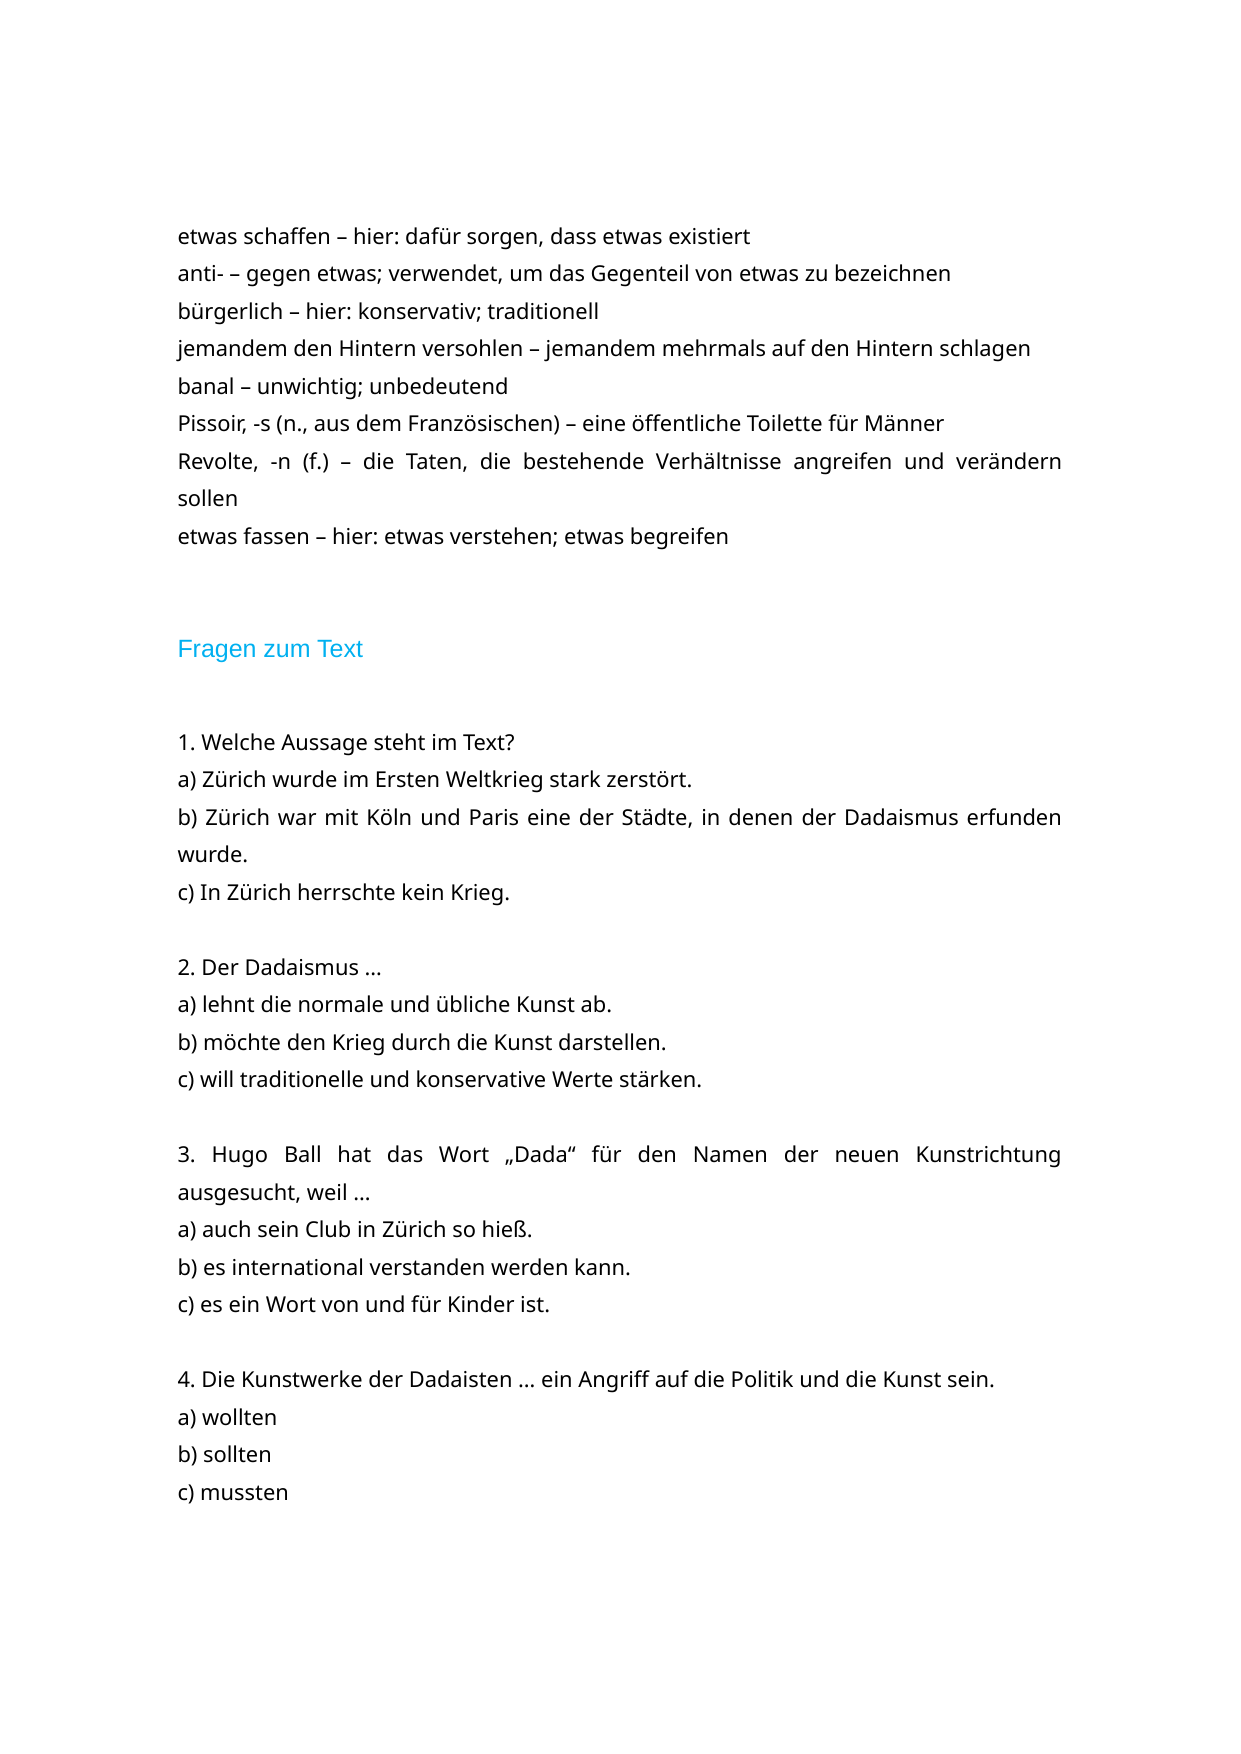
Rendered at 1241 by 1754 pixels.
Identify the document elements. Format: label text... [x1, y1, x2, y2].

text 2. Der Dadaismus … [177, 948, 1063, 986]
text b) sollten [177, 1436, 1063, 1473]
text bürgerlich – hier: konservativ; traditionell [177, 292, 1063, 329]
text Pissoir, -s (n., aus dem Französischen) – eine öffentliche Toilette für Männer [177, 404, 1063, 442]
text c) mussten [177, 1473, 1063, 1511]
text a) lehnt die normale und übliche Kunst ab. [177, 986, 1063, 1023]
text a) auch sein Club in Zürich so hieß. [177, 1211, 1063, 1248]
text jemandem den Hintern versohlen – jemandem mehrmals auf den Hintern schlagen [177, 329, 1063, 367]
text banal – unwichtig; unbedeutend [177, 367, 1063, 404]
text b) es international verstanden werden kann. [177, 1248, 1063, 1286]
text 3. Hugo Ball hat das Wort „Dada“ für den Namen der neuen Kunstrichtung ausgesucht, weil … [177, 1136, 1063, 1211]
text etwas fassen – hier: etwas verstehen; etwas begreifen [177, 517, 1063, 554]
text c) will traditionelle und konservative Werte stärken. [177, 1061, 1063, 1098]
text a) wollten [177, 1398, 1063, 1436]
subtitle Fragen zum Text [177, 629, 1063, 667]
text 1. Welche Aussage steht im Text? [177, 723, 1063, 761]
text a) Zürich wurde im Ersten Weltkrieg stark zerstört. [177, 761, 1063, 798]
text b) möchte den Krieg durch die Kunst darstellen. [177, 1023, 1063, 1061]
text b) Zürich war mit Köln und Paris eine der Städte, in denen der Dadaismus erfunden wurde. [177, 798, 1063, 873]
text c) In Zürich herrschte kein Krieg. [177, 873, 1063, 911]
text anti- – gegen etwas; verwendet, um das Gegenteil von etwas zu bezeichnen [177, 254, 1063, 292]
text etwas schaffen – hier: dafür sorgen, dass etwas existiert [177, 217, 1063, 254]
text c) es ein Wort von und für Kinder ist. [177, 1286, 1063, 1323]
text 4. Die Kunstwerke der Dadaisten … ein Angriff auf die Politik und die Kunst sein. [177, 1361, 1063, 1398]
text Revolte, -n (f.) – die Taten, die bestehende Verhältnisse angreifen und verändern sollen [177, 442, 1063, 517]
